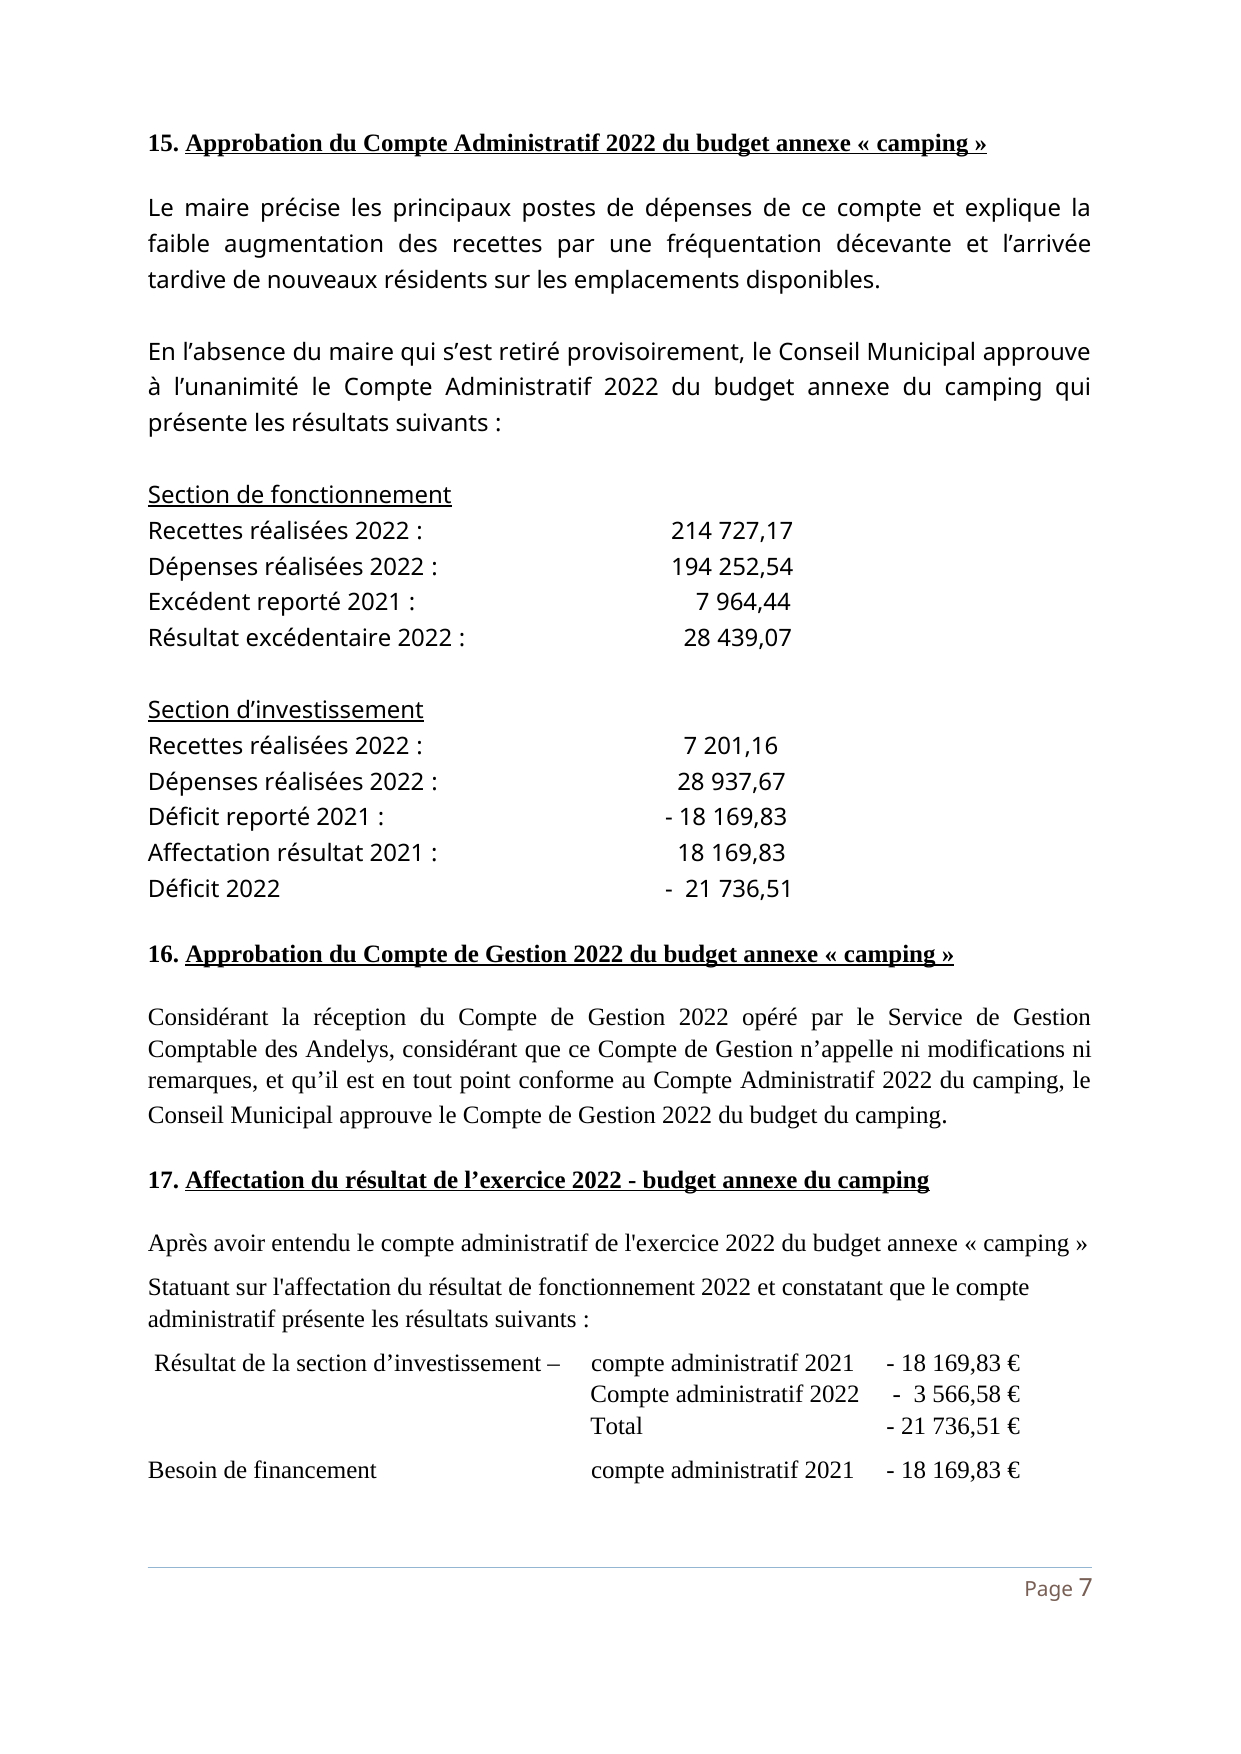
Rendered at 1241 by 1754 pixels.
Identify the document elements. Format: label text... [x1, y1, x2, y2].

text Recettes réalisées 2022 : 7 201,16 [148, 728, 1092, 761]
text Dépenses réalisées 2022 : 28 937,67 [148, 764, 1092, 797]
list Affectation du résultat de l’exercice 2022 - budget annexe du camping [148, 1165, 1092, 1194]
list Considérant la réception du Compte de Gestion 2022 opéré par le Service de Gestion Comptable des Andelys, considérant que ce Compte de Gestion n’appelle ni modifications ni remarques, et qu’il est en tout point conforme au Compte Administratif 2022 du camping, le Conseil Municipal approuve le Compte de Gestion 2022 du budget du camping. [148, 1002, 1092, 1130]
text Le maire précise les principaux postes de dépenses de ce compte et explique la faible augmentation des recettes par une fréquentation décevante et l’arrivée tardive de nouveaux résidents sur les emplacements disponibles. [148, 191, 1092, 295]
text Affectation résultat 2021 : 18 169,83 [148, 836, 1092, 869]
text Recettes réalisées 2022 : 214 727,17 [148, 513, 1092, 546]
list Approbation du Compte de Gestion 2022 du budget annexe « camping » [148, 939, 1092, 968]
text Déficit 2022 - 21 736,51 [148, 872, 1092, 904]
text Résultat de la section d’investissement – compte administratif 2021 - 18 169,83 € [148, 1348, 1092, 1376]
text Statuant sur l'affectation du résultat de fonctionnement 2022 et constatant que le compte administratif présente les résultats suivants : [148, 1272, 1092, 1332]
text Section d’investissement [148, 693, 1092, 725]
text Dépenses réalisées 2022 : 194 252,54 [148, 549, 1092, 582]
text Déficit reporté 2021 : - 18 169,83 [148, 800, 1092, 833]
text Besoin de financement compte administratif 2021 - 18 169,83 € [148, 1455, 1092, 1484]
text Compte administratif 2022 - 3 566,58 € [516, 1379, 1092, 1408]
text Résultat excédentaire 2022 : 28 439,07 [148, 621, 1092, 654]
text Total - 21 736,51 € [516, 1411, 1092, 1439]
text Après avoir entendu le compte administratif de l'exercice 2022 du budget annexe « camping » [148, 1228, 1092, 1257]
list Approbation du Compte Administratif 2022 du budget annexe « camping » [148, 128, 1092, 157]
text Excédent reporté 2021 : 7 964,44 [148, 585, 1092, 618]
text Section de fonctionnement [148, 478, 1092, 510]
text En l’absence du maire qui s’est retiré provisoirement, le Conseil Municipal approuve à l’unanimité le Compte Administratif 2022 du budget annexe du camping qui présente les résultats suivants : [148, 334, 1092, 439]
